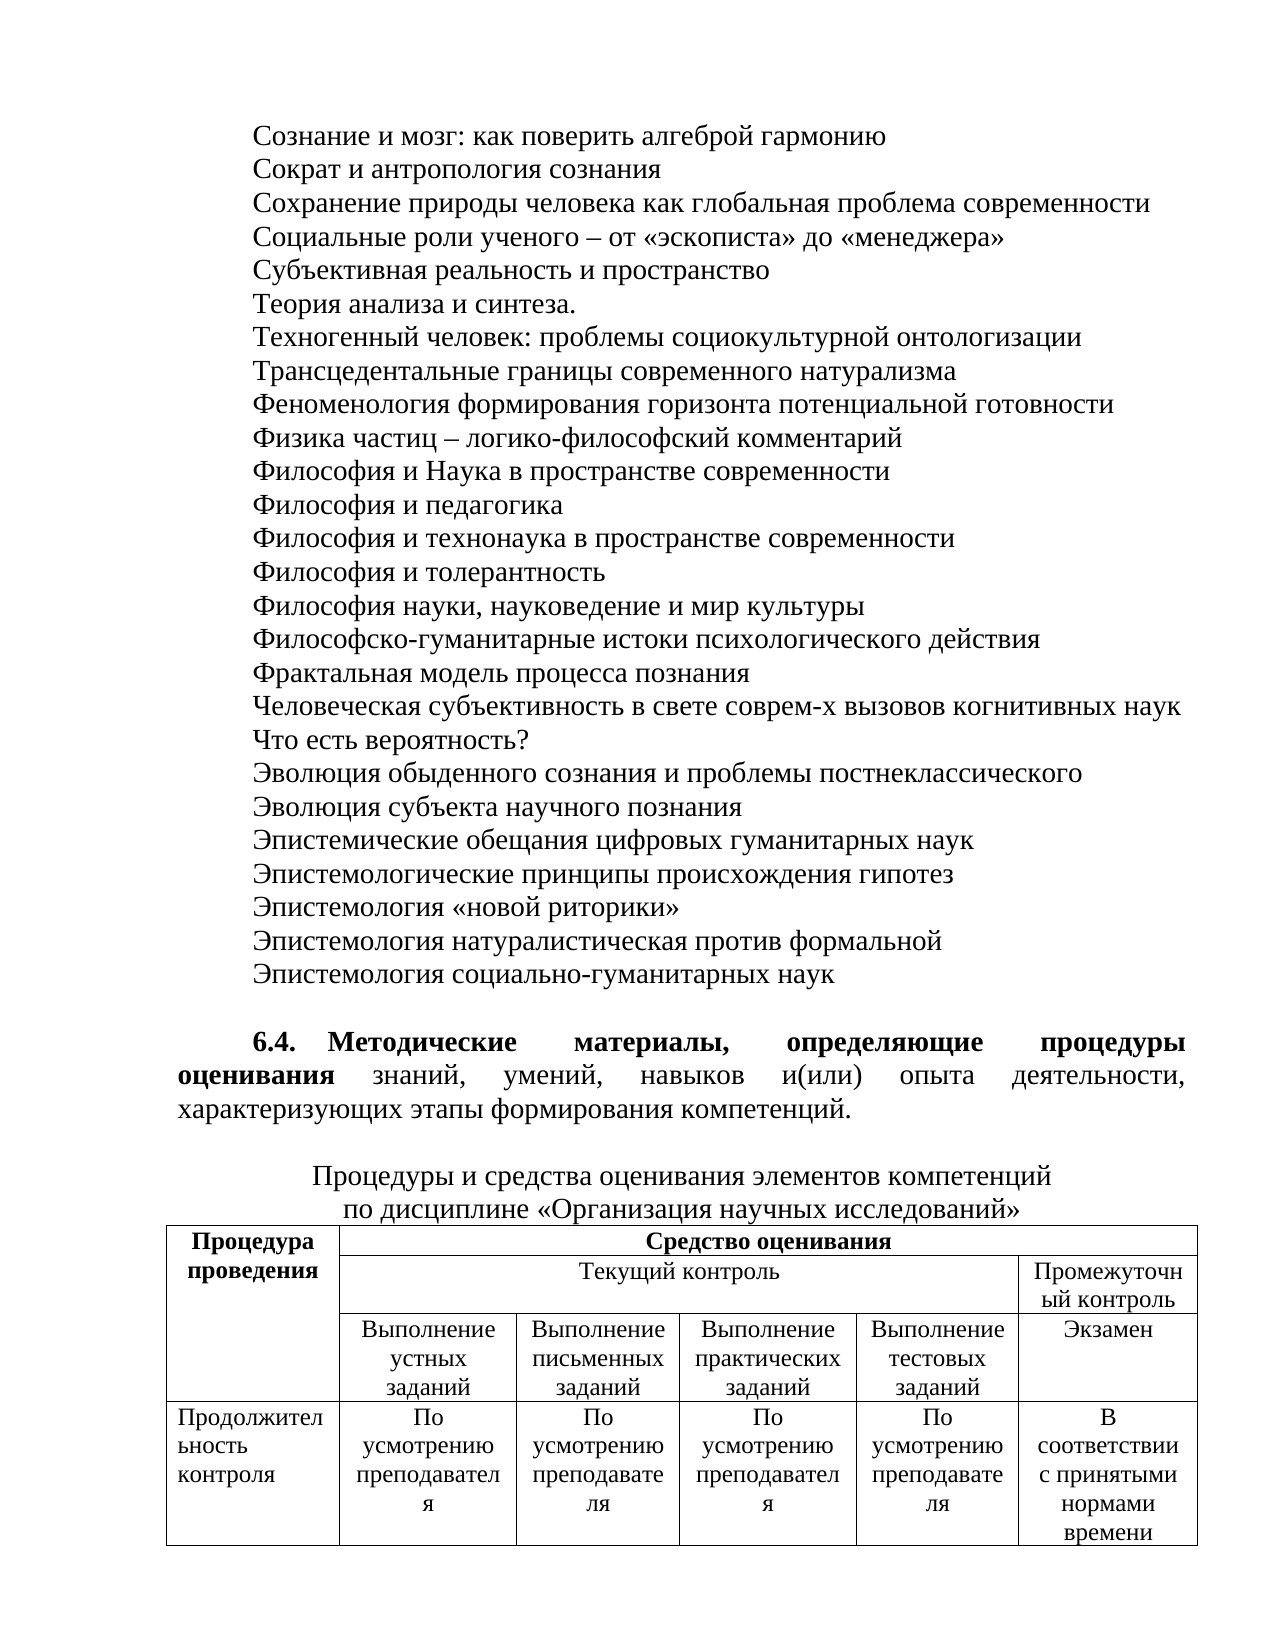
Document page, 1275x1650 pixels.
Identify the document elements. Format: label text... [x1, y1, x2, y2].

text Сохранение природы человека как глобальная проблема современности [177, 185, 1186, 219]
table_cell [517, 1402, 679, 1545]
text Эволюция субъекта научного познания [177, 789, 1186, 822]
text Что есть вероятность? [177, 722, 1186, 755]
text по дисциплине «Организация научных исследований» [177, 1191, 1186, 1225]
text Теория анализа и синтеза. [177, 286, 1186, 319]
text Философия и педагогика [177, 487, 1186, 521]
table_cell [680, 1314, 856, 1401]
text Феноменология формирования горизонта потенциальной готовности [177, 386, 1186, 420]
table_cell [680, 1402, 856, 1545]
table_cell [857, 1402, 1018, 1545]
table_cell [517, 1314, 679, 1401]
text Эволюция обыденного сознания и проблемы постнеклассического [177, 755, 1186, 789]
text Трансцедентальные границы современного натурализма [177, 353, 1186, 386]
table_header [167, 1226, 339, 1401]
text Философия и толерантность [177, 554, 1186, 588]
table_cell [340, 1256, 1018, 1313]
text Физика частиц – логико-философский комментарий [177, 420, 1186, 453]
list Методические материалы, определяющие процедуры оценивания знаний, умений, навыков и(или) опыта деятельности, характеризующих этапы формирования компетенций. [177, 1024, 1186, 1124]
text Фрактальная модель процесса познания [177, 655, 1186, 688]
text Философия и Наука в пространстве современности [177, 453, 1186, 487]
text Эпистемические обещания цифровых гуманитарных наук [177, 822, 1186, 856]
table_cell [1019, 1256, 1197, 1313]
text Философия и технонаука в пространстве современности [177, 521, 1186, 554]
text Социальные роли ученого – от «эскописта» до «менеджера» [177, 219, 1186, 252]
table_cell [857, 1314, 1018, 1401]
text Сократ и антропология сознания [177, 152, 1186, 185]
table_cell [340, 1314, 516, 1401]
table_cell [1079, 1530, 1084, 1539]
text Философско-гуманитарные истоки психологического действия [177, 621, 1186, 655]
text Сознание и мозг: как поверить алгеброй гармонию [177, 118, 1186, 152]
text Эпистемология натуралистическая против формальной [177, 923, 1186, 957]
text Человеческая субъективность в свете соврем-х вызовов когнитивных наук [177, 688, 1186, 722]
text Эпистемологические принципы происхождения гипотез [177, 856, 1186, 889]
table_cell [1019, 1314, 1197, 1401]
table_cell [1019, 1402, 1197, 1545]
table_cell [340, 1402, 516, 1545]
text Эпистемология социально-гуманитарных наук [177, 957, 1186, 990]
text Эпистемология «новой риторики» [177, 889, 1186, 923]
text Философия науки, науковедение и мир культуры [177, 588, 1186, 621]
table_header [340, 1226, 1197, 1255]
text Субъективная реальность и пространство [177, 252, 1186, 286]
text Процедуры и средства оценивания элементов компетенций [177, 1158, 1186, 1191]
text Техногенный человек: проблемы социокультурной онтологизации [177, 319, 1186, 353]
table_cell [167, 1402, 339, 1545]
